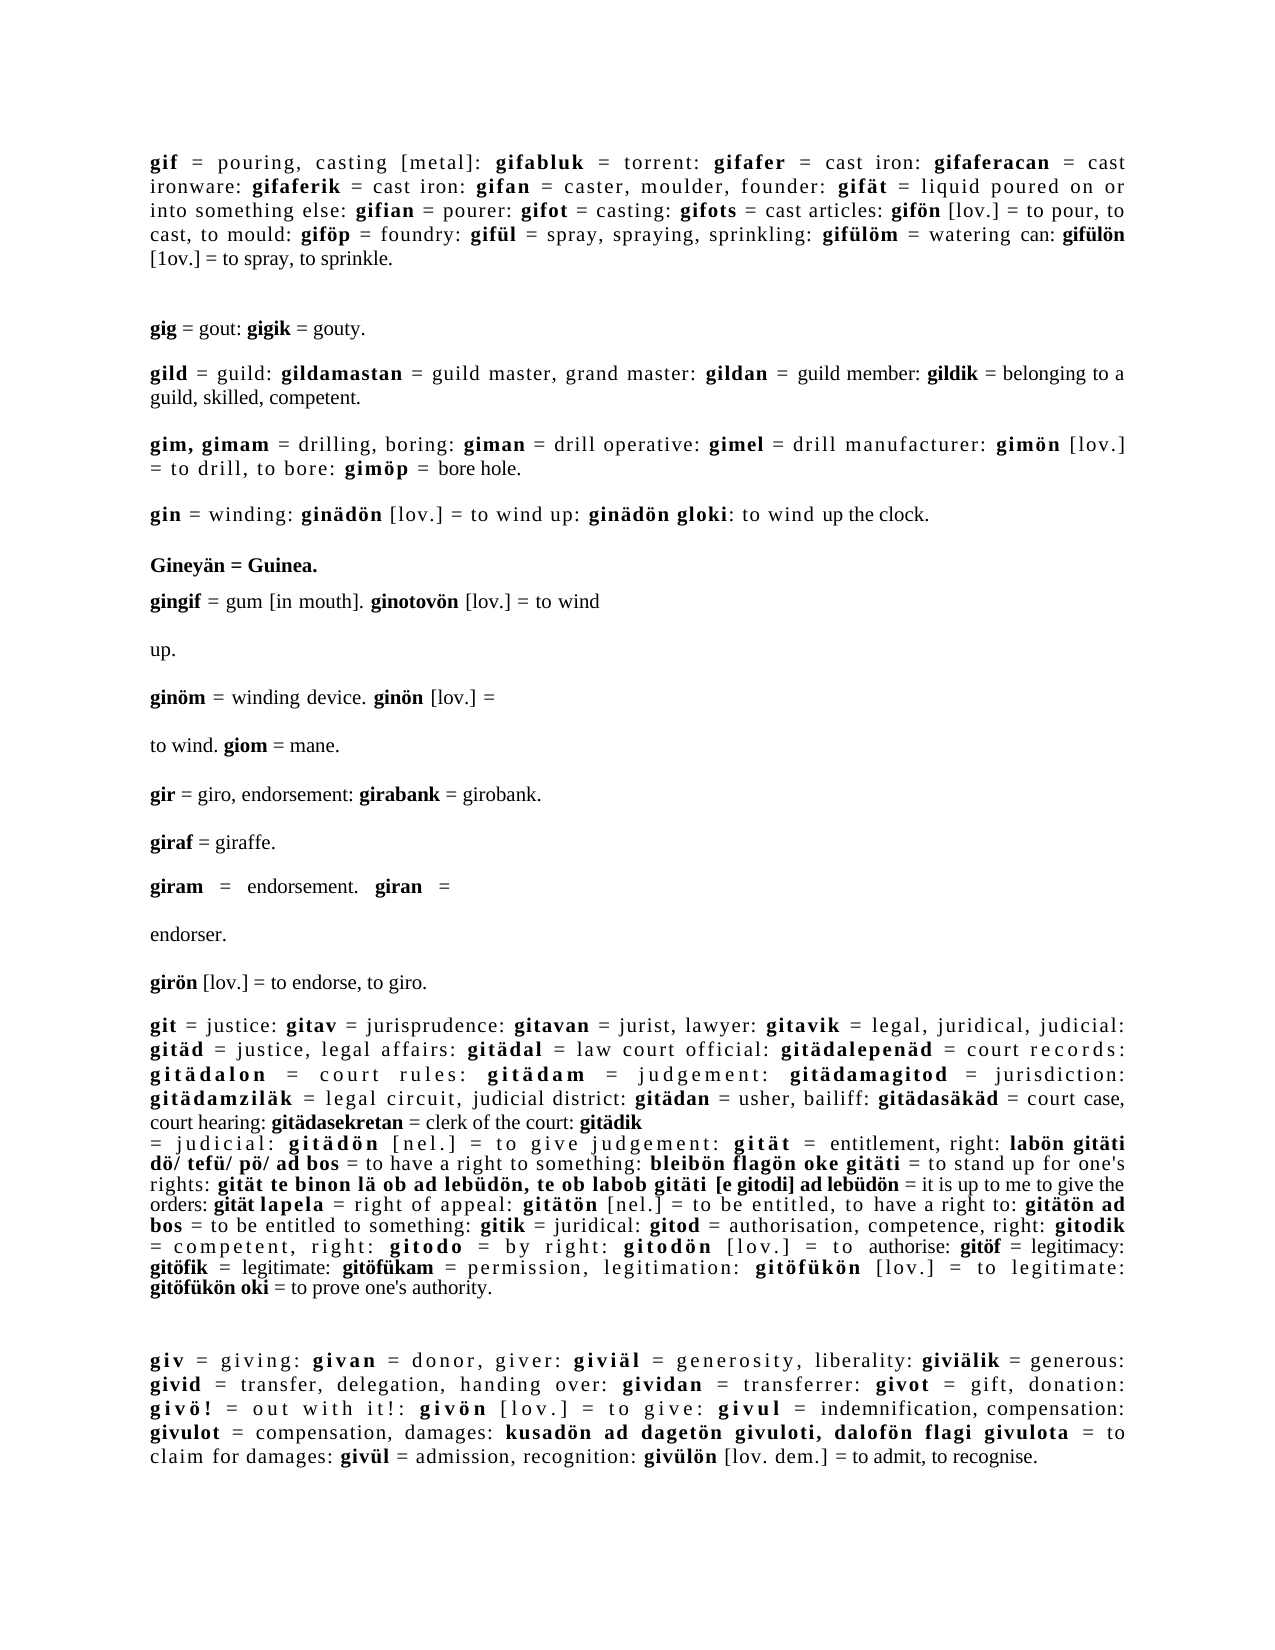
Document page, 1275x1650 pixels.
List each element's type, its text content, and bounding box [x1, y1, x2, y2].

text git = justice: gitav = jurisprudence: gitavan = jurist, lawyer: gitavik = legal, juridical, judicial: gitäd = justice, legal affairs: gitädal = law court official: gitädalepenäd = court records: gitädalon = court rules: gitädam = judgement: gitädamagitod = jurisdiction: gitädamziläk = legal circuit, judicial district: gitädan = usher, bailiff: gitädasäkäd = court case, court hearing: gitädasekretan = clerk of the court: gitädik [150, 1013, 1125, 1134]
text gild = guild: gildamastan = guild master, grand master: gildan = guild member: gildik = belonging to a guild, skilled, competent. [150, 361, 1125, 409]
text gig = gout: gigik = gouty. [150, 316, 1125, 340]
text gim, gimam = drilling, boring: giman = drill operative: gimel = drill manufacturer: gimön [lov.] = to drill, to bore: gimöp = bore hole. [150, 432, 1125, 480]
text girön [lov.] = to endorse, to giro. [150, 970, 1125, 994]
text giv = giving: givan = donor, giver: giviäl = generosity, liberality: giviälik = generous: givid = transfer, delegation, handing over: gividan = transferrer: givot = gift, donation: givö! = out with it!: givön [lov.] = to give: givul = indemnification, compensation: givulot = compensation, damages: kusadön ad dagetön givuloti, dalofön flagi givulota = to claim for damages: givül = admission, recognition: givülön [lov. dem.] = to admit, to recognise. [150, 1348, 1125, 1468]
text ginöm = winding device. ginön [lov.] = to wind. giom = mane. [150, 685, 495, 757]
text Gineyän = Guinea. [150, 552, 1125, 577]
text giraf = giraffe. [150, 830, 1125, 854]
text gingif = gum [in mouth]. ginotovön [lov.] = to wind up. [150, 589, 600, 661]
text = judicial: gitädön [nel.] = to give judgement: gität = entitlement, right: labön gitäti dö/ tefü/ pö/ ad bos = to have a right to something: bleibön flagön oke gitäti = to stand up for one's rights: gität te binon lä ob ad lebüdön, te ob labob gitäti [e gitodi] ad lebüdön = it is up to me to give the orders: gität lapela = right of appeal: gitätön [nel.] = to be entitled, to have a right to: gitätön ad bos = to be entitled to something: gitik = juridical: gitod = authorisation, competence, right: gitodik = competent, right: gitodo = by right: gitodön [lov.] = to authorise: gitöf = legitimacy: gitöfik = legitimate: gitöfükam = permission, legitimation: gitöfükön [lov.] = to legitimate: gitöfükön oki = to prove one's authority. [150, 1134, 1125, 1299]
text gif = pouring, casting [metal]: gifabluk = torrent: gifafer = cast iron: gifaferacan = cast ironware: gifaferik = cast iron: gifan = caster, moulder, founder: gifät = liquid poured on or into something else: gifian = pourer: gifot = casting: gifots = cast articles: gifön [lov.] = to pour, to cast, to mould: giföp = foundry: gifül = spray, spraying, sprinkling: gifülöm = watering can: gifülön [1ov.] = to spray, to sprinkle. [150, 150, 1125, 270]
text gin = winding: ginädön [lov.] = to wind up: ginädön gloki: to wind up the clock. [150, 502, 1125, 526]
text giram = endorsement. giran = endorser. [150, 874, 450, 946]
text gir = giro, endorsement: girabank = girobank. [150, 782, 1125, 806]
